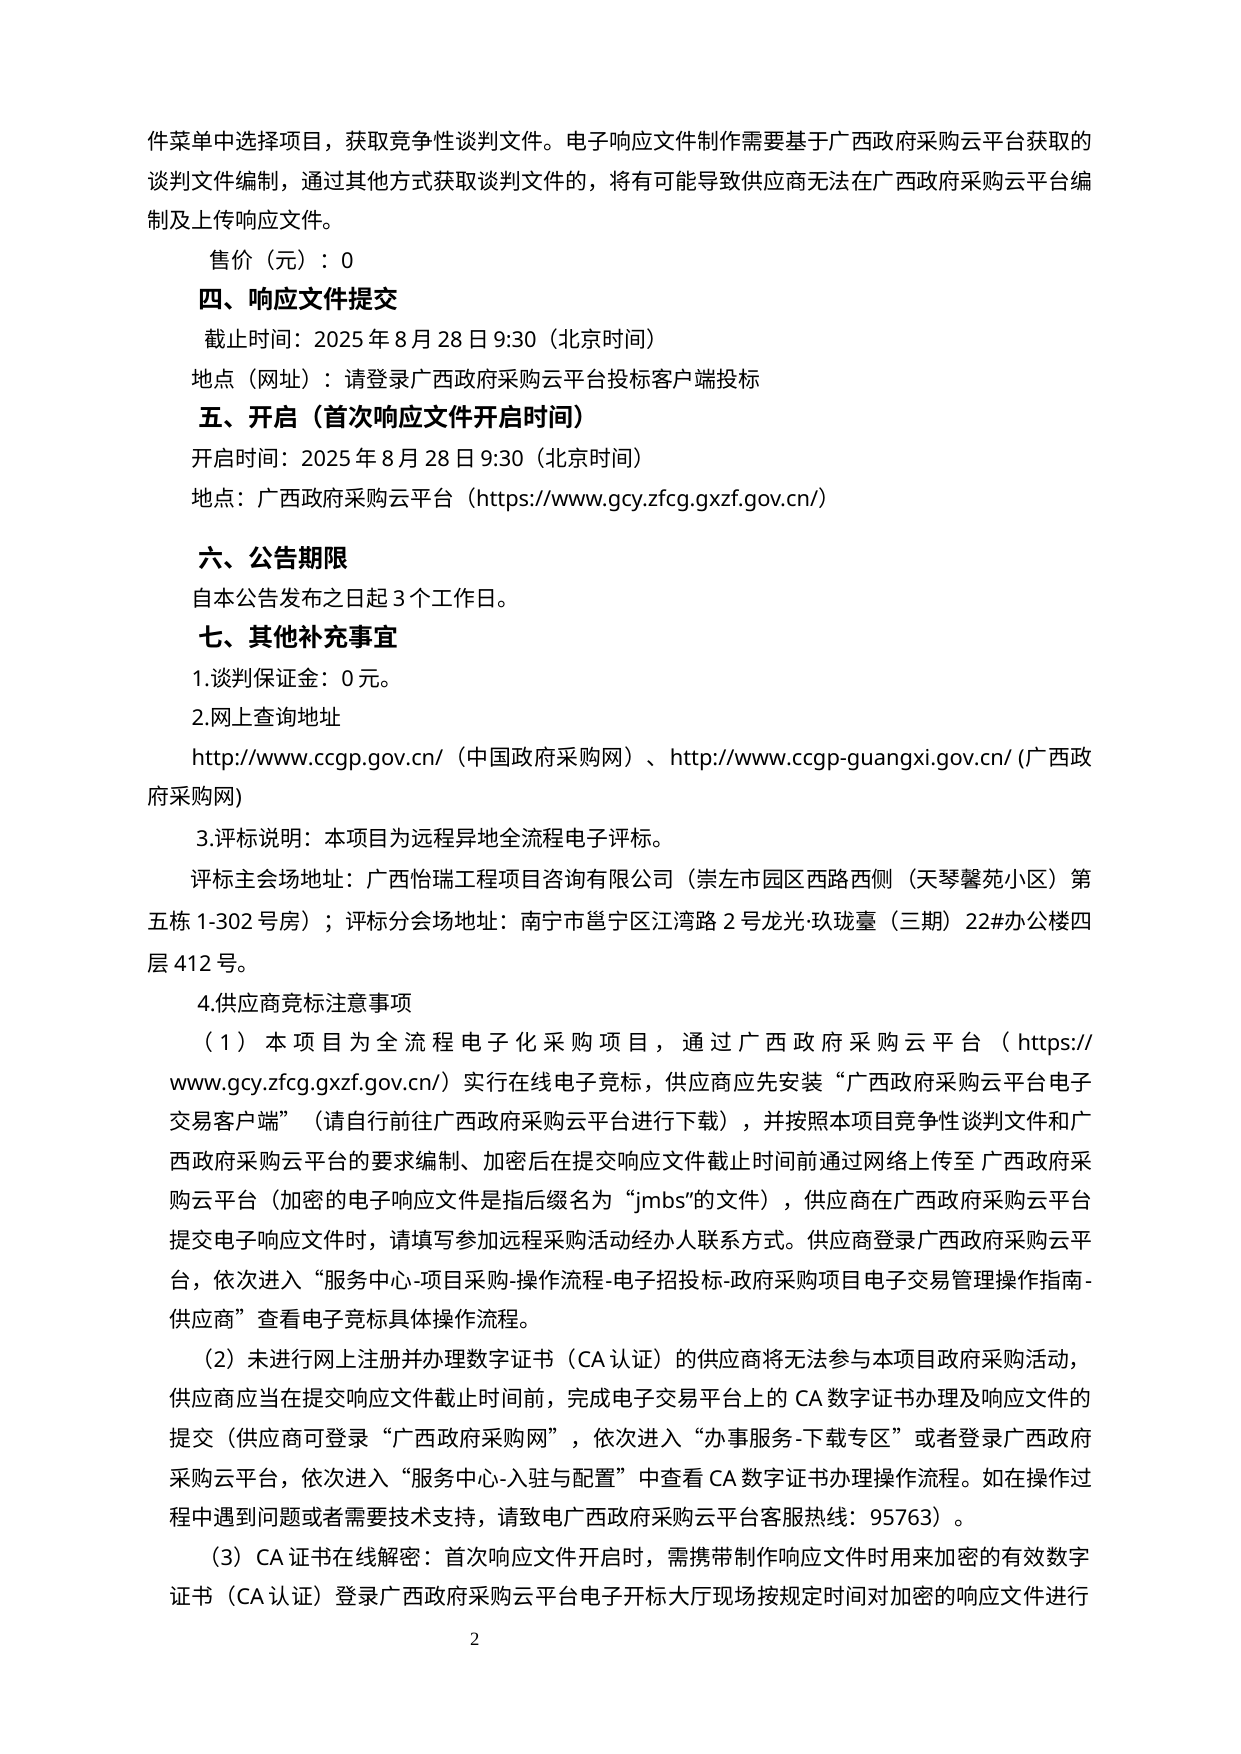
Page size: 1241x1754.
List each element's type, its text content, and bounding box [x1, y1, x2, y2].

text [148, 118, 1093, 237]
text 评标主会场地址：广西怡瑞工程项目咨询有限公司（崇左市园区西路西侧（天琴馨苑小区）第五栋1-302号房）；评标分会场地址：南宁市邕宁区江湾路2号龙光·玖珑臺（三期）22#办公楼四层412号。 [148, 854, 1093, 979]
text 售价（元）：0 [148, 237, 1093, 276]
text 自本公告发布之日起3个工作日。 [148, 575, 1093, 615]
text 四、响应文件提交 [148, 276, 1093, 316]
text 开启时间：2025年8月28日9:30（北京时间） [148, 435, 1093, 474]
text 六、公告期限 [148, 536, 1093, 575]
text （1）本项目为全流程电子化采购项目，通过广西政府采购云平台（https://www.gcy.zfcg.gxzf.gov.cn/）实行在线电子竞标，供应商应先安装“广西政府采购云平台电子交易客户端”（请自行前往广西政府采购云平台进行下载），并按照本项目竞争性谈判文件和广西政府采购云平台的要求编制、加密后在提交响应文件截止时间前通过网络上传至 广西政府采购云平台（加密的电子响应文件是指后缀名为“jmbs”的文件），供应商在广西政府采购云平台提交电子响应文件时，请填写参加远程采购活动经办人联系方式。供应商登录广西政府采购云平台，依次进入“服务中心-项目采购-操作流程-电子招投标-政府采购项目电子交易管理操作指南-供应商”查看电子竞标具体操作流程。 [169, 1019, 1093, 1336]
text http://www.ccgp.gov.cn/（中国政府采购网）、http://www.ccgp-guangxi.gov.cn/ (广西政府采购网) [148, 733, 1093, 813]
text 2.网上查询地址 [148, 694, 1093, 733]
text 地点：广西政府采购云平台（https://www.gcy.zfcg.gxzf.gov.cn/） [148, 474, 1093, 514]
text 截止时间：2025年8月28日9:30（北京时间） [148, 316, 1093, 356]
text 地点（网址）：请登录广西政府采购云平台投标客户端投标 [148, 356, 1093, 395]
text 七、其他补充事宜 [148, 615, 1093, 654]
text 4.供应商竞标注意事项 [169, 979, 1093, 1019]
text 1.谈判保证金：0元。 [148, 654, 1093, 694]
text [169, 1533, 1093, 1613]
text （2）未进行网上注册并办理数字证书（CA认证）的供应商将无法参与本项目政府采购活动，供应商应当在提交响应文件截止时间前，完成电子交易平台上的CA数字证书办理及响应文件的提交（供应商可登录“广西政府采购网”，依次进入“办事服务-下载专区”或者登录广西政府采购云平台，依次进入“服务中心-入驻与配置”中查看CA数字证书办理操作流程。如在操作过程中遇到问题或者需要技术支持，请致电广西政府采购云平台客服热线：95763）。 [169, 1336, 1093, 1533]
text 五、开启（首次响应文件开启时间） [148, 395, 1093, 435]
text 3.评标说明：本项目为远程异地全流程电子评标。 [148, 813, 1093, 854]
